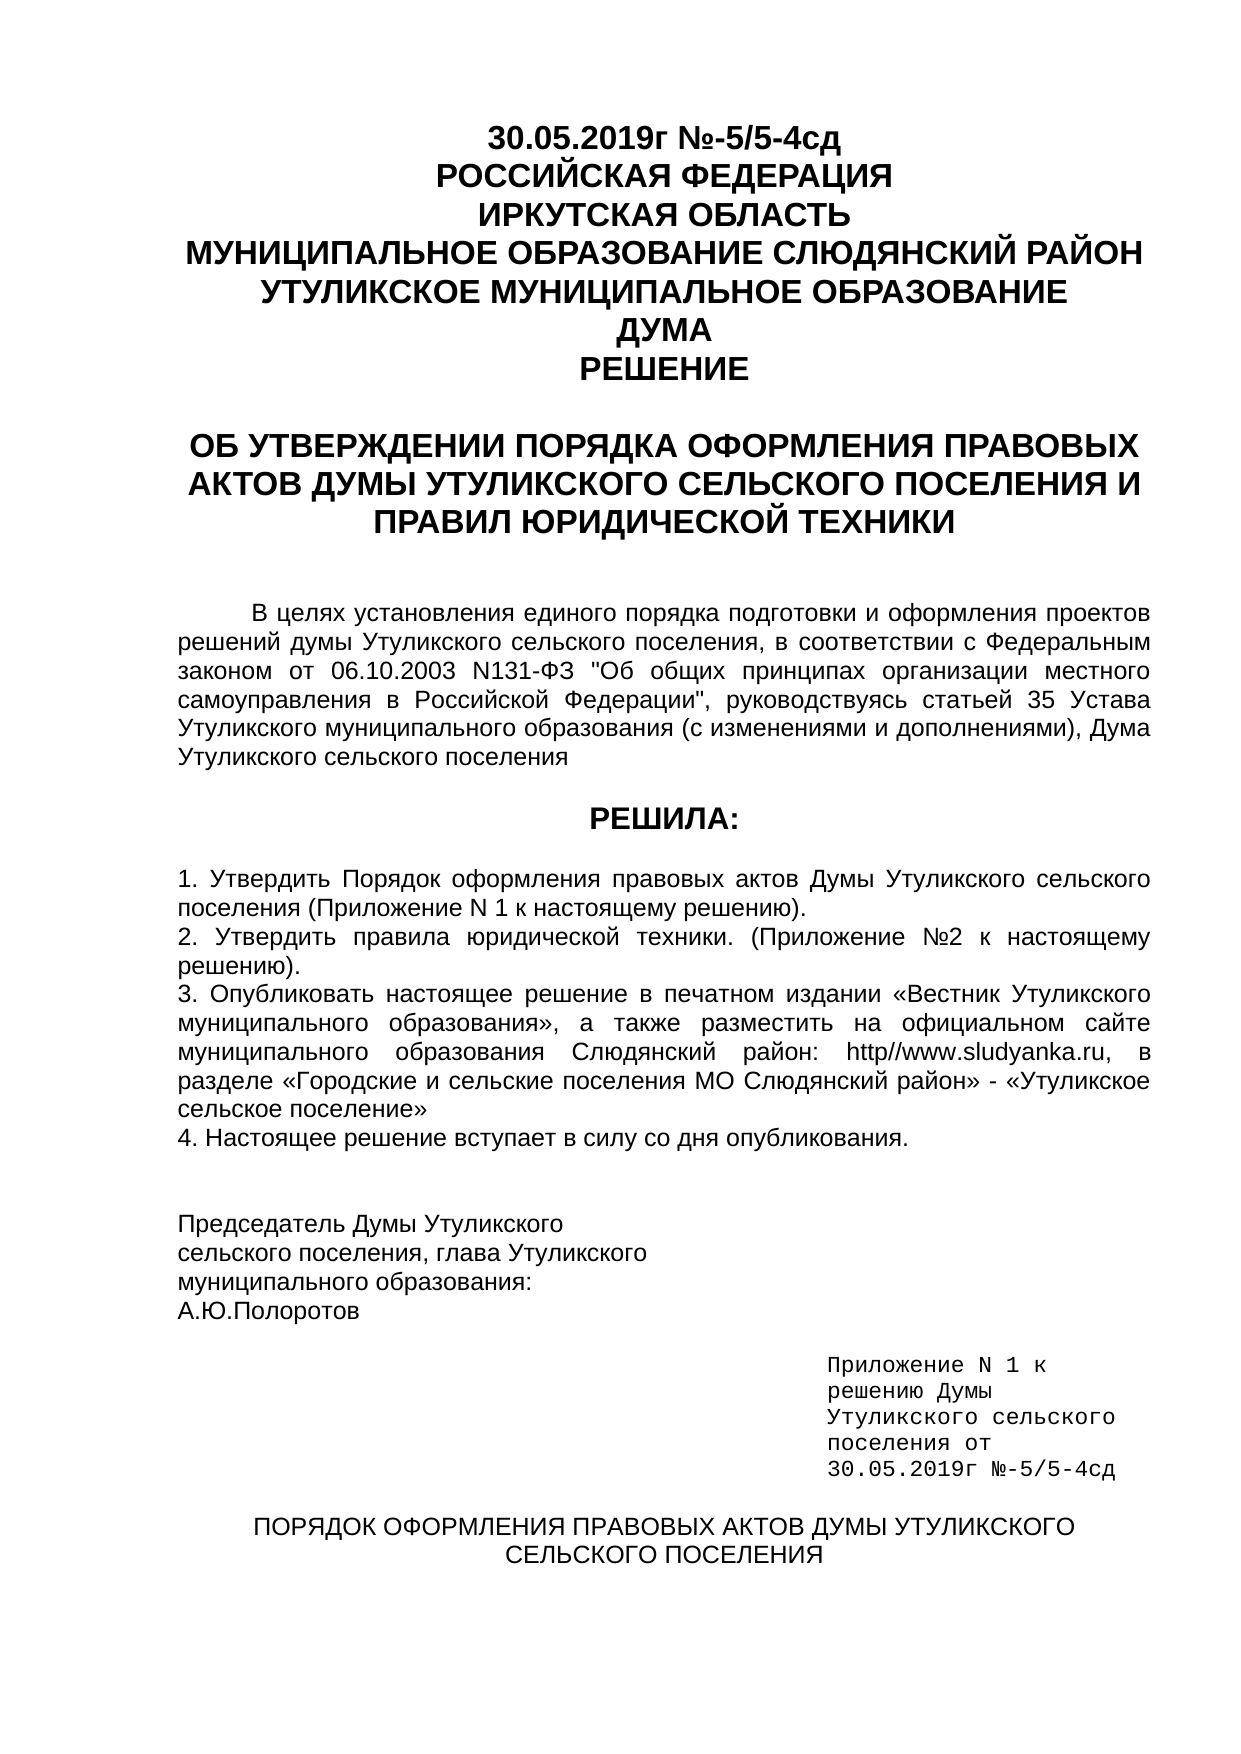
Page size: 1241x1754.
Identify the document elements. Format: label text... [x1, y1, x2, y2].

text РЕШЕНИЕ [177, 349, 1152, 387]
text ДУМА [177, 310, 1152, 349]
text ПОРЯДОК ОФОРМЛЕНИЯ ПРАВОВЫХ АКТОВ ДУМЫ УТУЛИКСКОГО СЕЛЬСКОГО ПОСЕЛЕНИЯ [177, 1512, 1152, 1569]
text МУНИЦИПАЛЬНОЕ ОБРАЗОВАНИЕ СЛЮДЯНСКИЙ РАЙОН [177, 233, 1152, 272]
text 1. Утвердить Порядок оформления правовых актов Думы Утуликского сельского поселения (Приложение N 1 к настоящему решению). [177, 864, 1152, 922]
text РОССИЙСКАЯ ФЕДЕРАЦИЯ [177, 157, 1152, 195]
text Приложение N 1 к решению Думы Утуликского сельского поселения от 30.05.2019г №-5/5-4сд [827, 1353, 1152, 1483]
text 2. Утвердить правила юридической техники. (Приложение №2 к настоящему решению). [177, 922, 1152, 979]
text муниципального образования: [177, 1267, 1152, 1296]
text Председатель Думы Утуликского [177, 1209, 1152, 1238]
text В целях установления единого порядка подготовки и оформления проектов решений думы Утуликского сельского поселения, в соответствии с Федеральным законом от 06.10.2003 N131-ФЗ "Об общих принципах организации местного самоуправления в Российской Федерации", руководствуясь статьей 35 Устава Утуликского муниципального образования (с изменениями и дополнениями), Дума Утуликского сельского поселения [177, 598, 1152, 771]
text Об утверждении Порядка оформления правовых актов Думы утуликского сельского поселения и правил юридической техники [177, 426, 1152, 541]
text УТУЛИКСКОЕ МУНИЦИПАЛЬНОЕ ОБРАЗОВАНИЕ [177, 272, 1152, 310]
text сельского поселения, глава Утуликского [177, 1238, 1152, 1267]
text 3. Опубликовать настоящее решение в печатном издании «Вестник Утуликского муниципального образования», а также разместить на официальном сайте муниципального образования Слюдянский район: http//www.sludyanka.ru, в разделе «Городские и сельские поселения МО Слюдянский район» - «Утуликское сельское поселение» [177, 979, 1152, 1123]
text решила: [177, 800, 1152, 836]
text 4. Настоящее решение вступает в силу со дня опубликования. [177, 1123, 1152, 1152]
text А.Ю.Полоротов [177, 1296, 1152, 1324]
text ИРКУТСКАЯ ОБЛАСТЬ [177, 195, 1152, 233]
text 30.05.2019г №-5/5-4сд [177, 118, 1152, 157]
